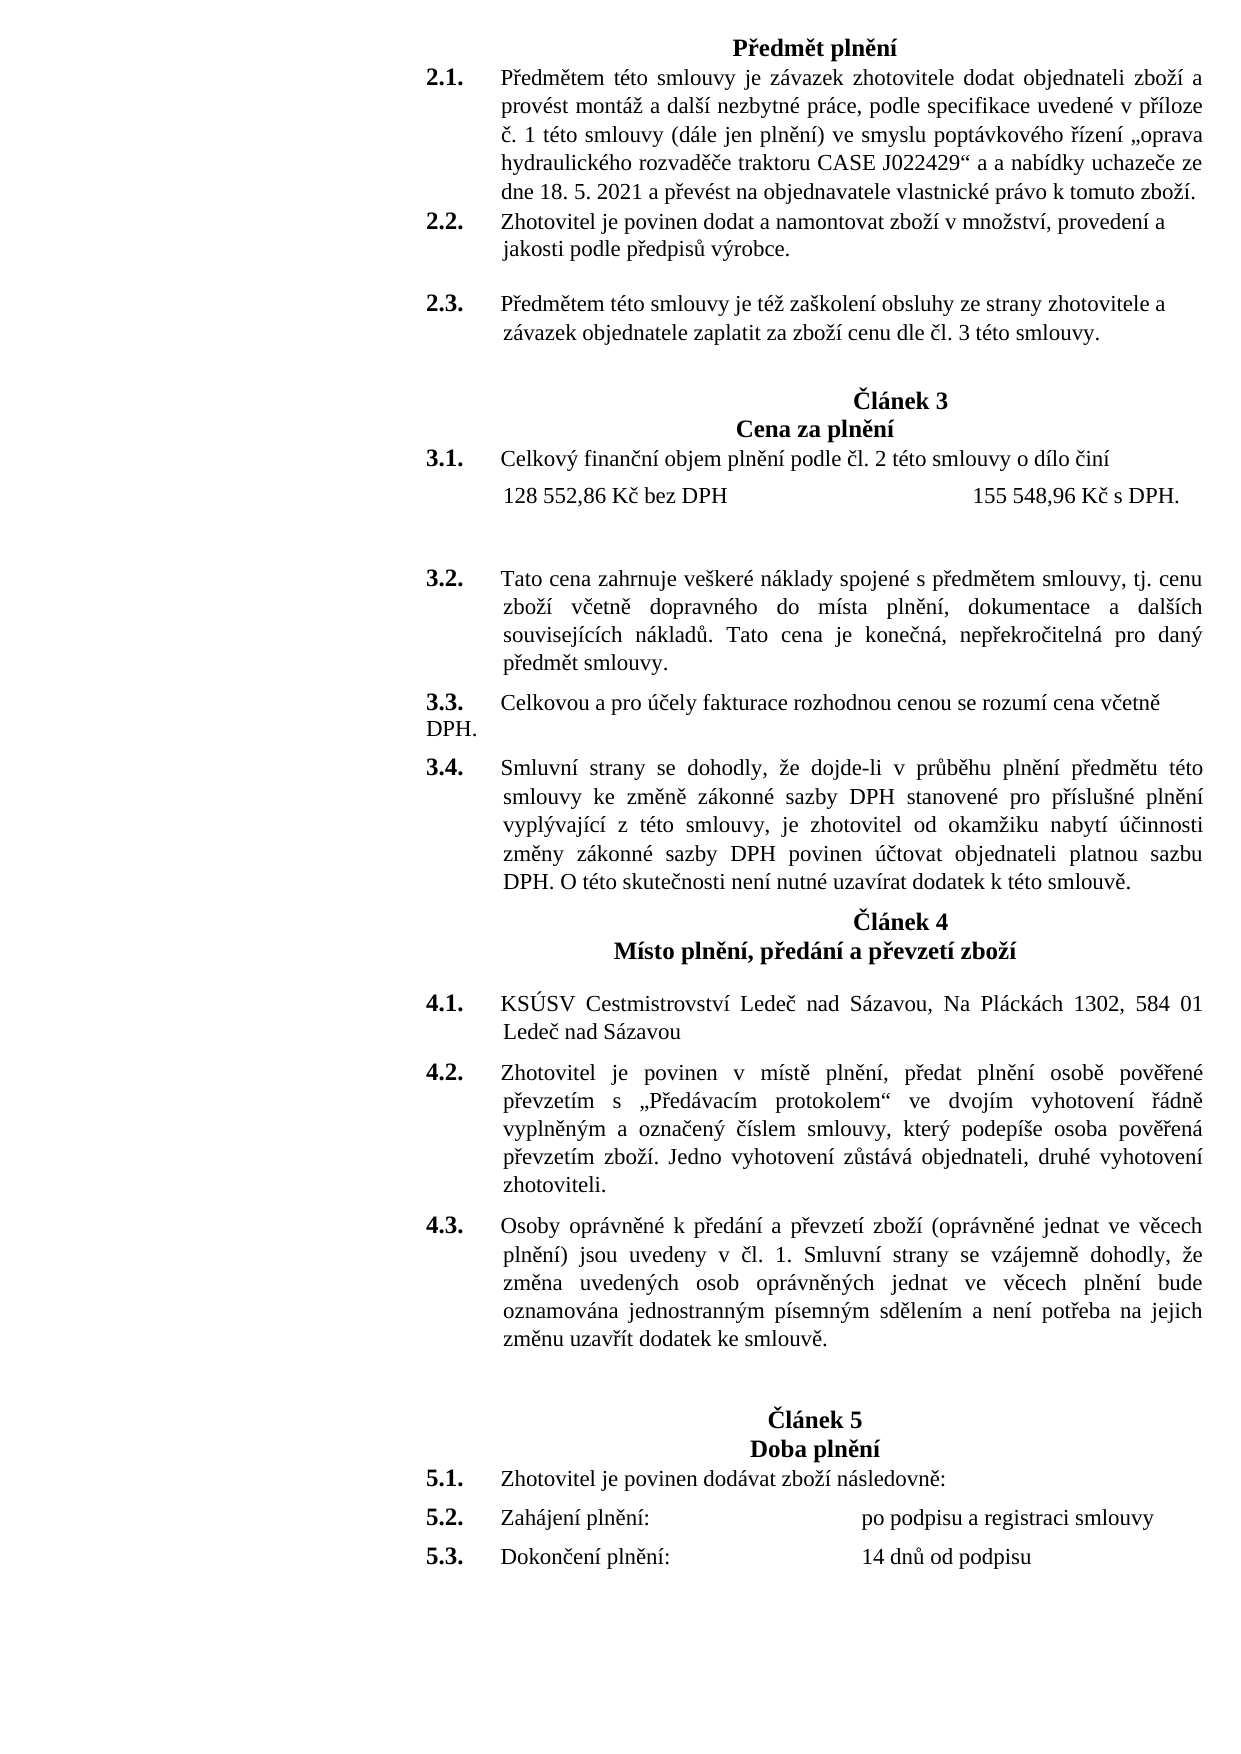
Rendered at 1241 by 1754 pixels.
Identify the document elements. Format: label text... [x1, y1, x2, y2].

list Zahájení plnění: po podpisu a registraci smlouvy [426, 1502, 1204, 1531]
text Článek 3 [853, 386, 1204, 414]
list Celkovou a pro účely fakturace rozhodnou cenou se rozumí cena včetně DPH. [426, 687, 1204, 742]
list Zhotovitel je povinen dodat a namontovat zboží v množství, provedení a jakosti podle předpisů výrobce. [426, 206, 1204, 261]
text Předmět plnění [426, 33, 1204, 62]
list Smluvní strany se dohodly, že dojde-li v průběhu plnění předmětu této smlouvy ke změně zákonné sazby DPH stanovené pro příslušné plnění vyplývající z této smlouvy, je zhotovitel od okamžiku nabytí účinnosti změny zákonné sazby DPH povinen účtovat objednateli platnou sazbu DPH. O této skutečnosti není nutné uzavírat dodatek k této smlouvě. [426, 752, 1204, 895]
list Předmětem této smlouvy je též zaškolení obsluhy ze strany zhotovitele a závazek objednatele zaplatit za zboží cenu dle čl. 3 této smlouvy. [426, 288, 1204, 345]
text Místo plnění, předání a převzetí zboží [426, 936, 1204, 965]
list Zhotovitel je povinen v místě plnění, předat plnění osobě pověřené převzetím s „Předávacím protokolem“ ve dvojím vyhotovení řádně vyplněným a označený číslem smlouvy, který podepíše osoba pověřená převzetím zboží. Jedno vyhotovení zůstává objednateli, druhé vyhotovení zhotoviteli. [426, 1057, 1204, 1198]
list Zhotovitel je povinen dodávat zboží následovně: [426, 1463, 1204, 1491]
text Doba plnění [426, 1434, 1204, 1463]
list Celkový finanční objem plnění podle čl. 2 této smlouvy o dílo činí [426, 443, 1204, 472]
list Dokončení plnění: 14 dnů od podpisu [426, 1541, 1204, 1570]
text 128 552,86 Kč bez DPH 155 548,96 Kč s DPH. [426, 482, 1204, 509]
text Cena za plnění [426, 414, 1204, 443]
list Tato cena zahrnuje veškeré náklady spojené s předmětem smlouvy, tj. cenu zboží včetně dopravného do místa plnění, dokumentace a dalších souvisejících nákladů. Tato cena je konečná, nepřekročitelná pro daný předmět smlouvy. [426, 563, 1204, 675]
list Osoby oprávněné k předání a převzetí zboží (oprávněné jednat ve věcech plnění) jsou uvedeny v čl. 1. Smluvní strany se vzájemně dohodly, že změna uvedených osob oprávněných jednat ve věcech plnění bude oznamována jednostranným písemným sdělením a není potřeba na jejich změnu uzavřít dodatek ke smlouvě. [426, 1210, 1204, 1351]
list KSÚSV Cestmistrovství Ledeč nad Sázavou, Na Pláckách 1302, 584 01 Ledeč nad Sázavou [426, 988, 1204, 1044]
text Článek 4 [853, 907, 1204, 936]
text Článek 5 [426, 1405, 1204, 1434]
list Předmětem této smlouvy je závazek zhotovitele dodat objednateli zboží a provést montáž a další nezbytné práce, podle specifikace uvedené v příloze č. 1 této smlouvy (dále jen plnění) ve smyslu poptávkového řízení „oprava hydraulického rozvaděče traktoru CASE J022429“ a a nabídky uchazeče ze dne 18. 5. 2021 a převést na objednavatele vlastnické právo k tomuto zboží. [426, 62, 1204, 204]
